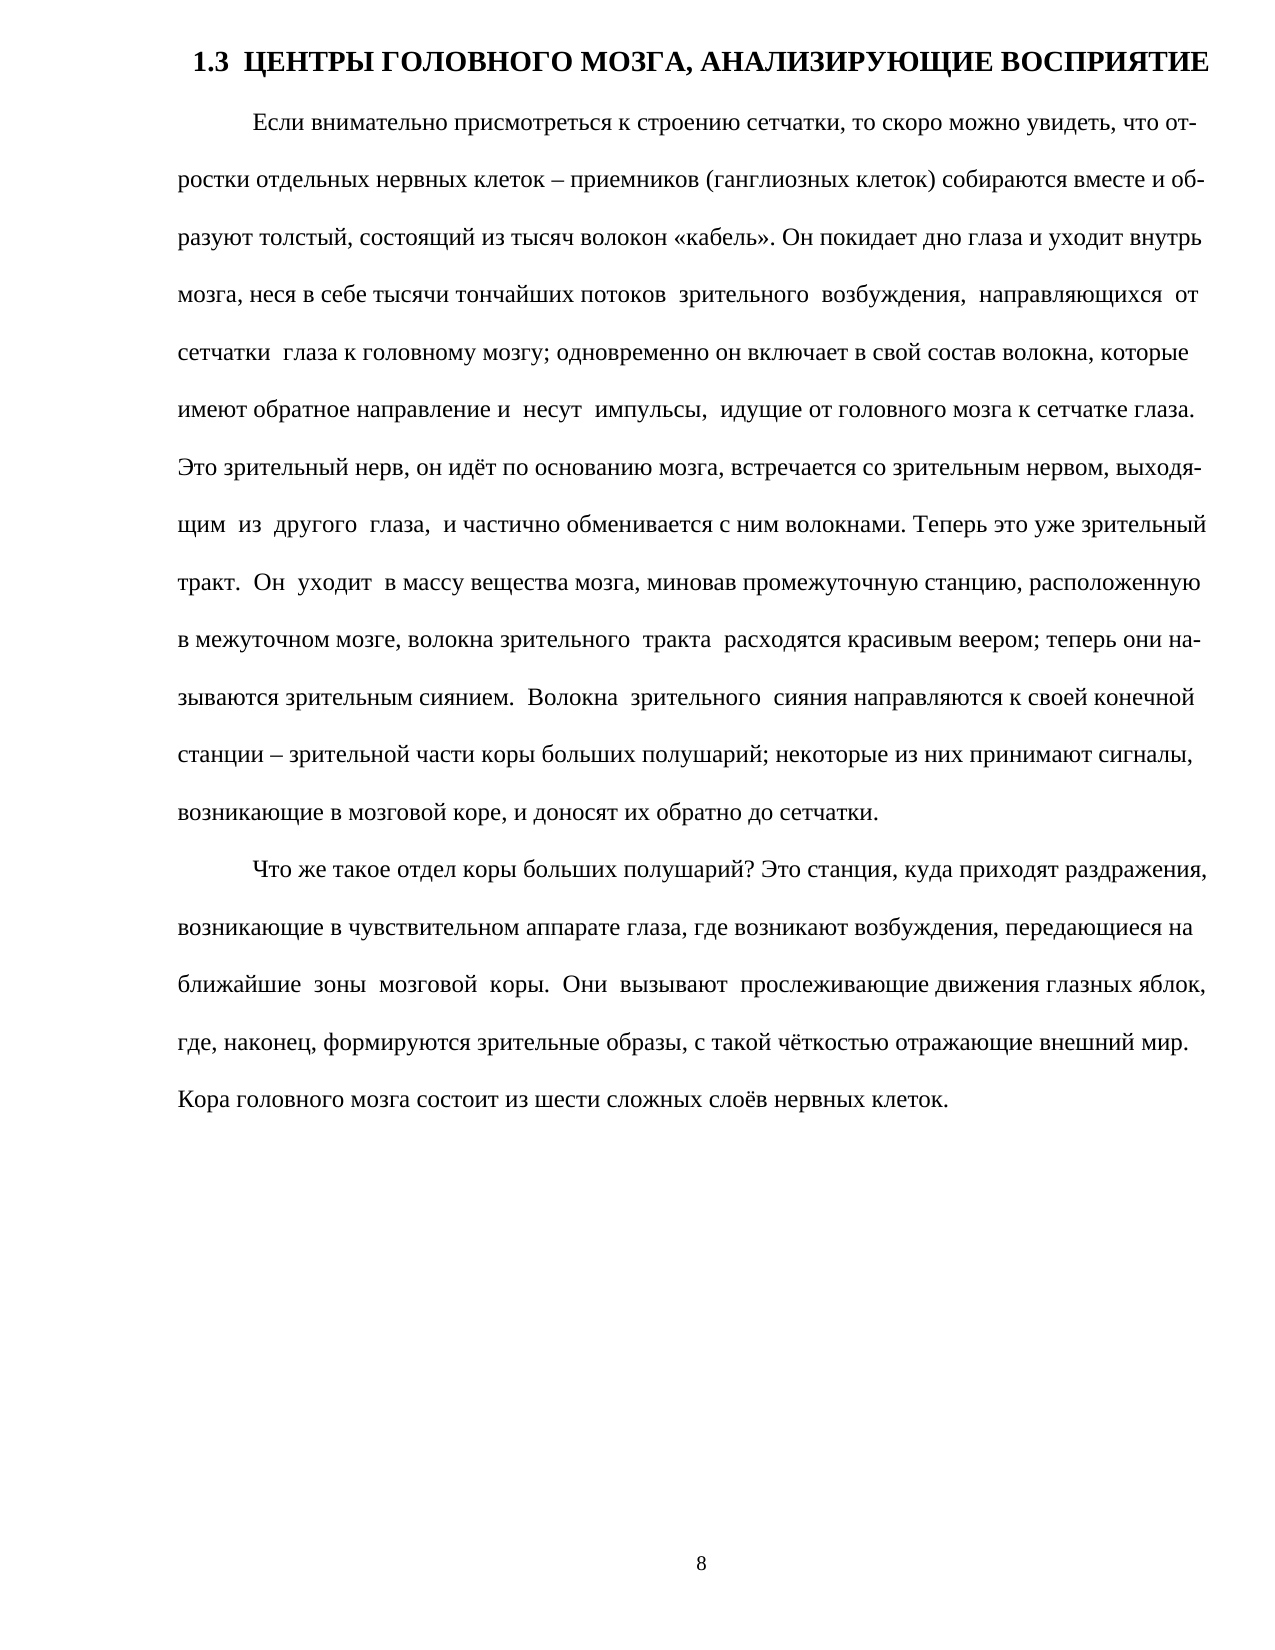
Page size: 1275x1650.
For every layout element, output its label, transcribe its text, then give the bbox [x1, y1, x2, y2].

text где, наконец, формируются зрительные образы, с такой чёткостью отражающие внешний мир. [177, 1027, 1226, 1055]
text возникающие в мозговой коре, и доносят их обратно до сетчатки. [177, 797, 1226, 825]
text Это зрительный нерв, он идёт по основанию мозга, встречается со зрительным нервом, выходя- [177, 452, 1226, 480]
text 1.3 ЦЕНТРЫ ГОЛОВНОГО МОЗГА, АНАЛИЗИРУЮЩИЕ ВОСПРИЯТИЕ [177, 44, 1226, 78]
text тракт. Он уходит в массу вещества мозга, миновав промежуточную станцию, расположенную [177, 567, 1226, 595]
text зываются зрительным сиянием. Волокна зрительного сияния направляются к своей конечной [177, 682, 1226, 710]
text Если внимательно присмотреться к строению сетчатки, то скоро можно увидеть, что от- [177, 107, 1226, 135]
text мозга, неся в себе тысячи тончайших потоков зрительного возбуждения, направляющихся от [177, 279, 1226, 308]
text сетчатки глаза к головному мозгу; одновременно он включает в свой состав волокна, которые [177, 337, 1226, 365]
text станции – зрительной части коры больших полушарий; некоторые из них принимают сигналы, [177, 739, 1226, 768]
text ближайшие зоны мозговой коры. Они вызывают прослеживающие движения глазных яблок, [177, 969, 1226, 998]
text возникающие в чувствительном аппарате глаза, где возникают возбуждения, передающиеся на [177, 912, 1226, 940]
text ростки отдельных нервных клеток – приемников (ганглиозных клеток) собираются вместе и об- [177, 164, 1226, 193]
text разуют толстый, состоящий из тысяч волокон «кабель». Он покидает дно глаза и уходит внутрь [177, 222, 1226, 250]
text имеют обратное направление и несут импульсы, идущие от головного мозга к сетчатке глаза. [177, 394, 1226, 423]
text щим из другого глаза, и частично обменивается с ним волокнами. Теперь это уже зрительный [177, 509, 1226, 538]
text Кора головного мозга состоит из шести сложных слоёв нервных клеток. [177, 1084, 1226, 1113]
text в межуточном мозге, волокна зрительного тракта расходятся красивым веером; теперь они на- [177, 624, 1226, 653]
text Что же такое отдел коры больших полушарий? Это станция, куда приходят раздражения, [177, 854, 1226, 883]
